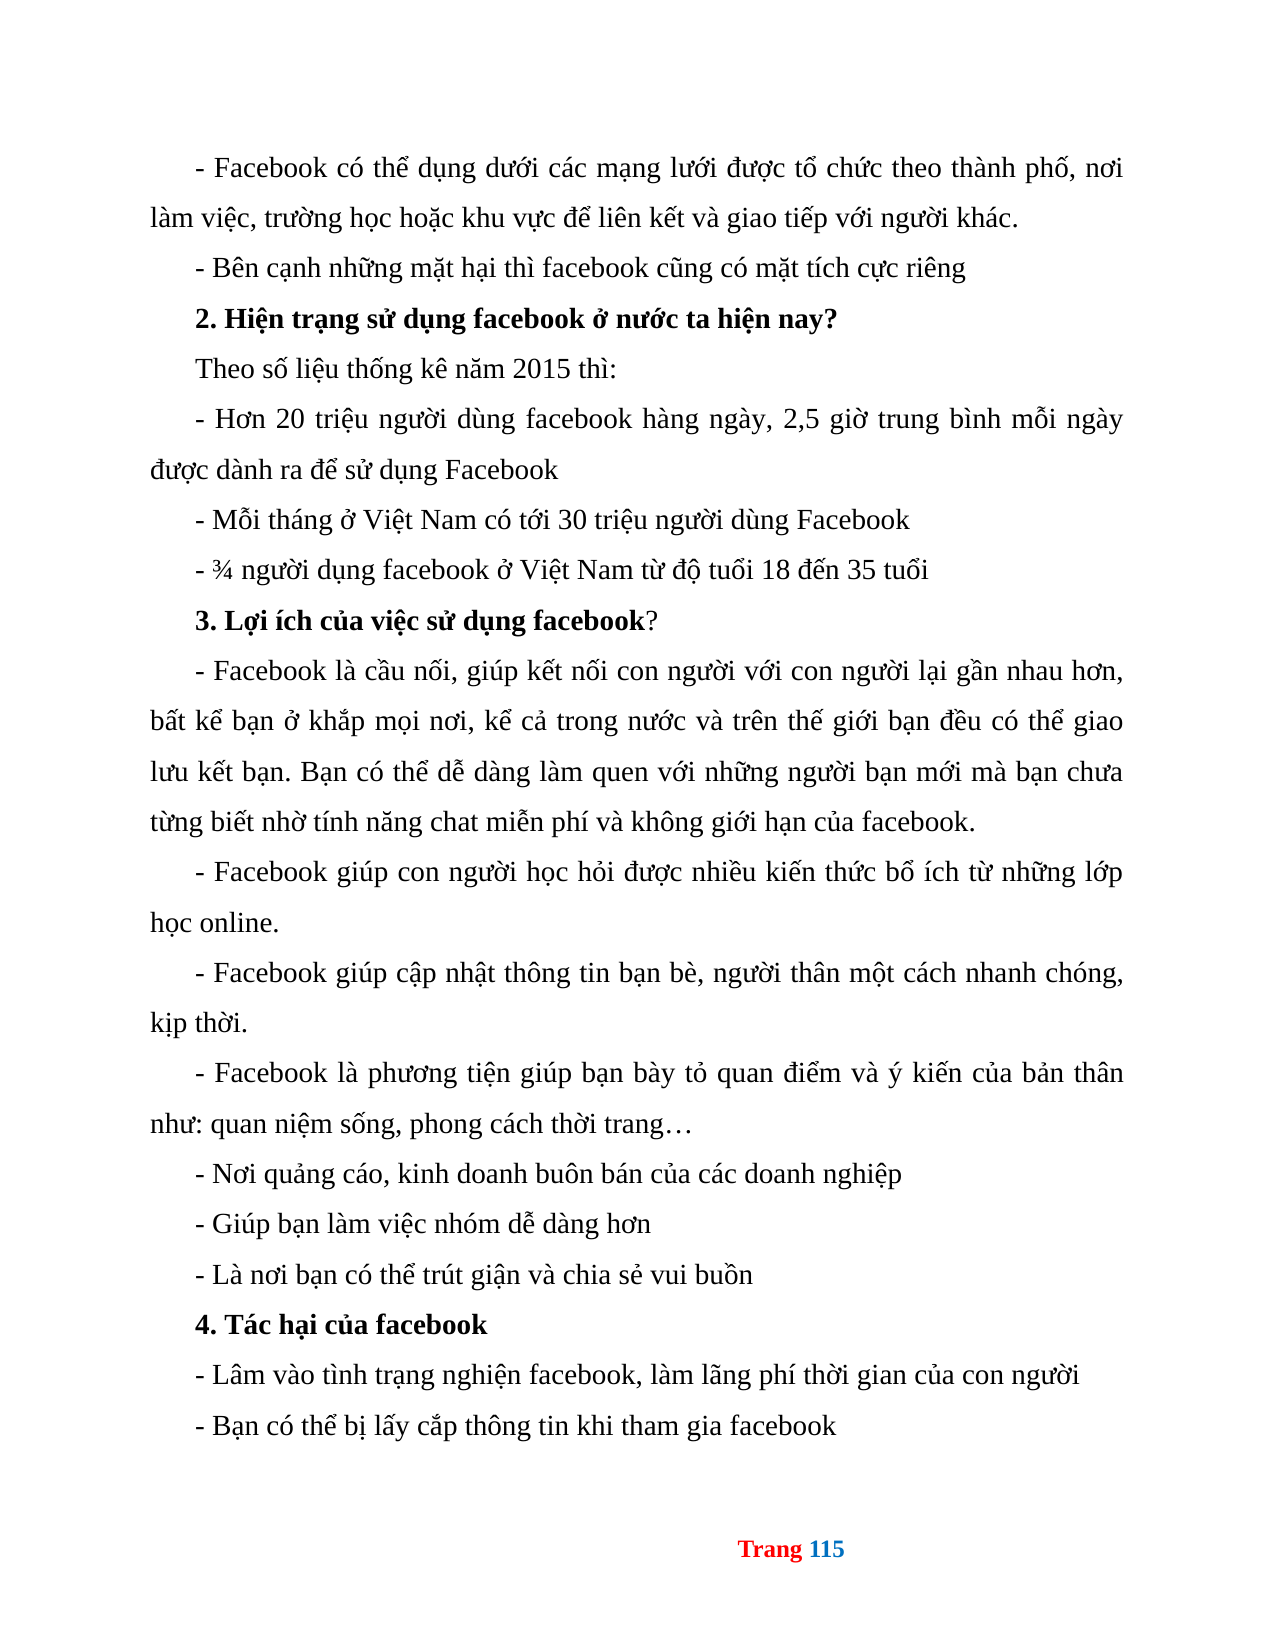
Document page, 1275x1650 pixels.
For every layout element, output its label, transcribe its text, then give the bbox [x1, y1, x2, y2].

text - Bạn có thể bị lấy cắp thông tin khi tham gia facebook [150, 1408, 1125, 1456]
text - Là nơi bạn có thể trút giận và chia sẻ vui buồn [150, 1257, 1125, 1290]
text - Bên cạnh những mặt hại thì facebook cũng có mặt tích cực riêng [150, 251, 1125, 284]
text - Facebook là phương tiện giúp bạn bày tỏ quan điểm và ý kiến của bản thân như: quan niệm sống, phong cách thời trang… [150, 1056, 1125, 1139]
text - ¾ người dụng facebook ở Việt Nam từ độ tuổi 18 đến 35 tuổi [150, 552, 1125, 586]
text - Lâm vào tình trạng nghiện facebook, làm lãng phí thời gian của con người [150, 1357, 1125, 1391]
text - Hơn 20 triệu người dùng facebook hàng ngày, 2,5 giờ trung bình mỗi ngày được dành ra để sử dụng Facebook [150, 402, 1125, 485]
text - Mỗi tháng ở Việt Nam có tới 30 triệu người dùng Facebook [150, 502, 1125, 536]
text - Facebook có thể dụng dưới các mạng lưới được tổ chức theo thành phố, nơi làm việc, trường học hoặc khu vực để liên kết và giao tiếp với người khác. [150, 150, 1125, 234]
text Theo số liệu thống kê năm 2015 thì: [150, 351, 1125, 385]
text - Facebook giúp con người học hỏi được nhiều kiến thức bổ ích từ những lớp học online. [150, 854, 1125, 938]
text - Giúp bạn làm việc nhóm dễ dàng hơn [150, 1207, 1125, 1240]
text - Facebook là cầu nối, giúp kết nối con người với con người lại gần nhau hơn, bất kể bạn ở khắp mọi nơi, kể cả trong nước và trên thế giới bạn đều có thể giao lưu kết bạn. Bạn có thể dễ dàng làm quen với những người bạn mới mà bạn chưa từng biết nhờ tính năng chat miễn phí và không giới hạn của facebook. [150, 653, 1125, 838]
text - Nơi quảng cáo, kinh doanh buôn bán của các doanh nghiệp [150, 1156, 1125, 1190]
text 3. Lợi ích của việc sử dụng facebook? [150, 603, 1125, 636]
text 2. Hiện trạng sử dụng facebook ở nước ta hiện nay? [150, 301, 1125, 334]
text 4. Tác hại của facebook [150, 1307, 1125, 1341]
text - Facebook giúp cập nhật thông tin bạn bè, người thân một cách nhanh chóng, kịp thời. [150, 955, 1125, 1039]
